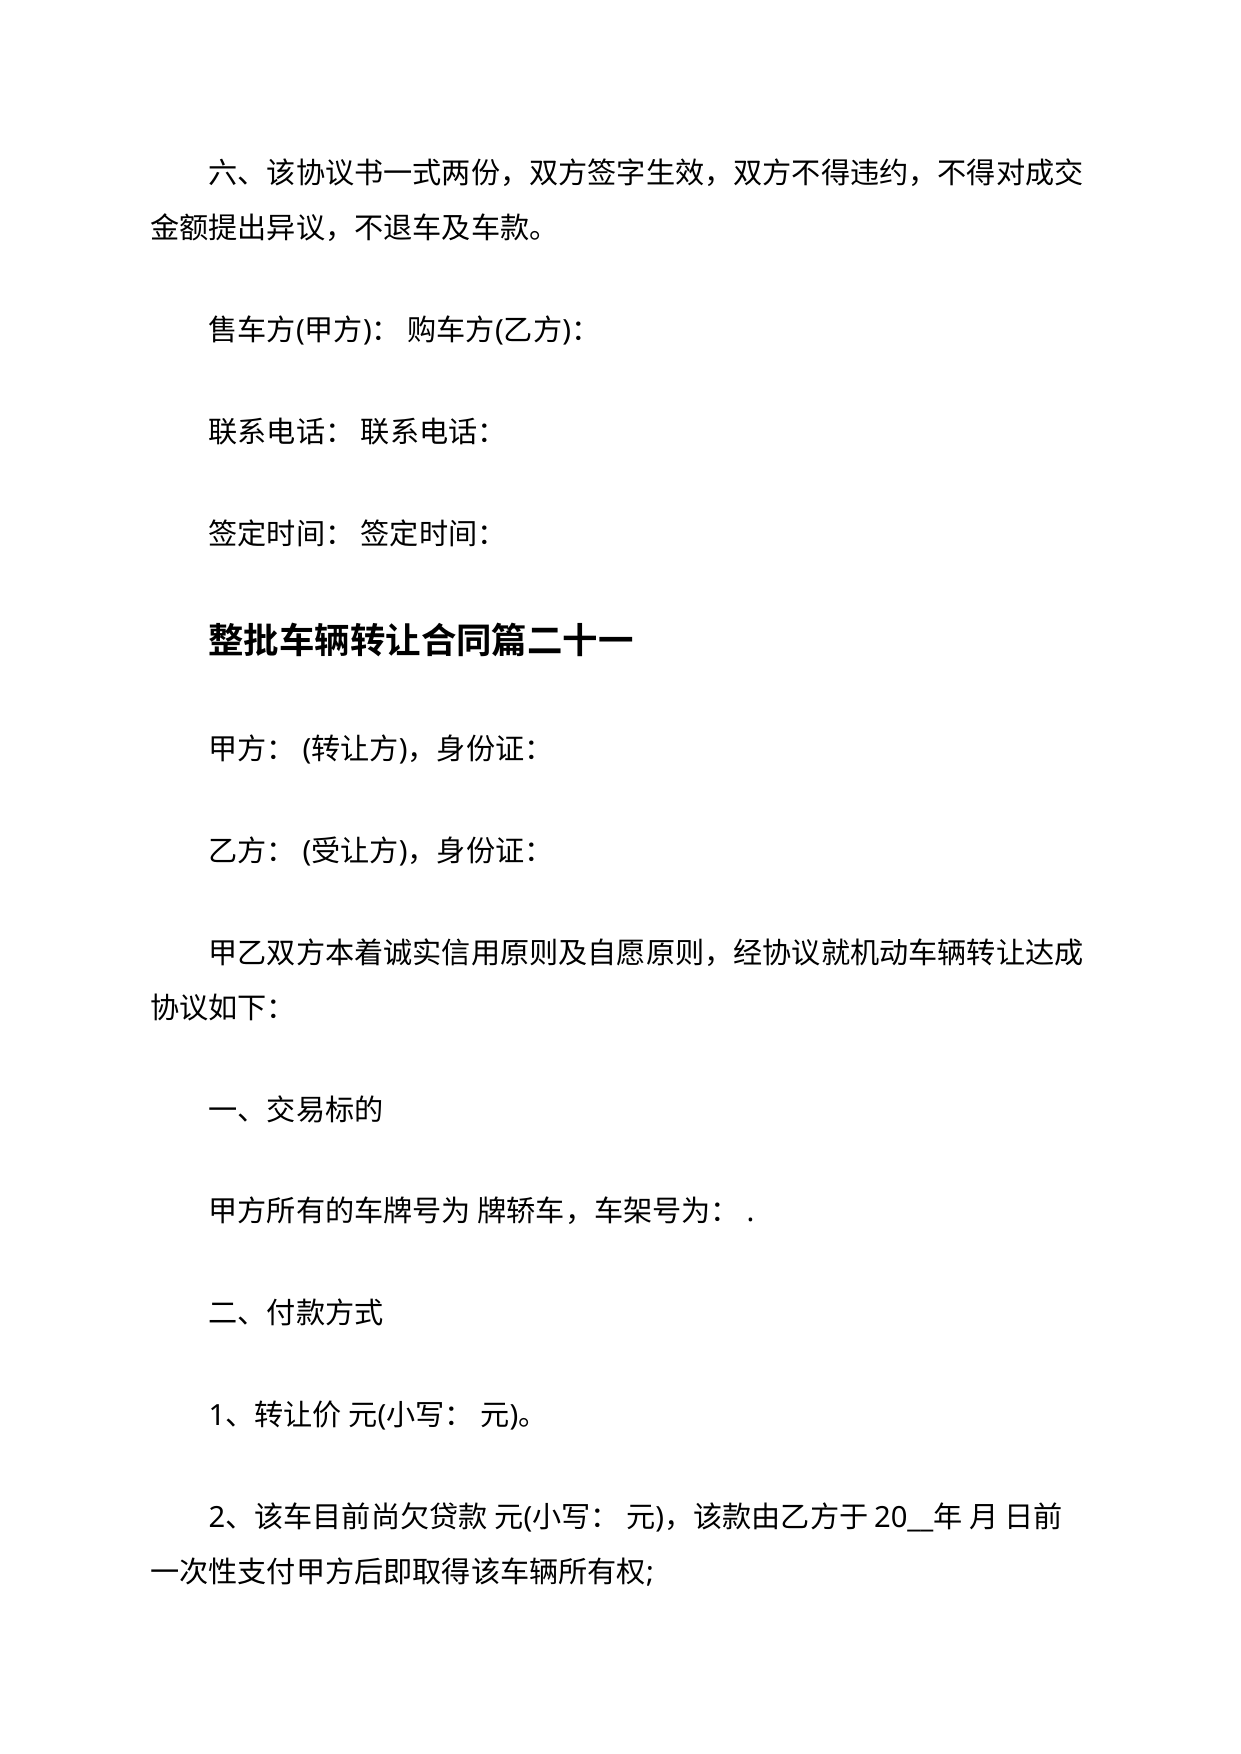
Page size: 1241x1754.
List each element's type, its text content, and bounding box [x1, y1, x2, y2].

text 甲方： (转让方)，身份证： [150, 726, 1090, 768]
text 联系电话： 联系电话： [150, 409, 1090, 451]
text 2、该车目前尚欠贷款 元(小写： 元)，该款由乙方于20__年 月 日前一次性支付甲方后即取得该车辆所有权; [150, 1494, 1090, 1591]
text 一、交易标的 [150, 1086, 1090, 1128]
text 二、付款方式 [150, 1290, 1090, 1332]
text 售车方(甲方)： 购车方(乙方)： [150, 307, 1090, 349]
text 整批车辆转让合同篇二十一 [150, 612, 1090, 663]
text 1、转让价 元(小写： 元)。 [150, 1392, 1090, 1434]
text 甲乙双方本着诚实信用原则及自愿原则，经协议就机动车辆转让达成协议如下： [150, 929, 1090, 1027]
text 乙方： (受让方)，身份证： [150, 828, 1090, 870]
text 六、该协议书一式两份，双方签字生效，双方不得违约，不得对成交金额提出异议，不退车及车款。 [150, 150, 1090, 247]
text 签定时间： 签定时间： [150, 510, 1090, 553]
text 甲方所有的车牌号为 牌轿车，车架号为： . [150, 1188, 1090, 1230]
